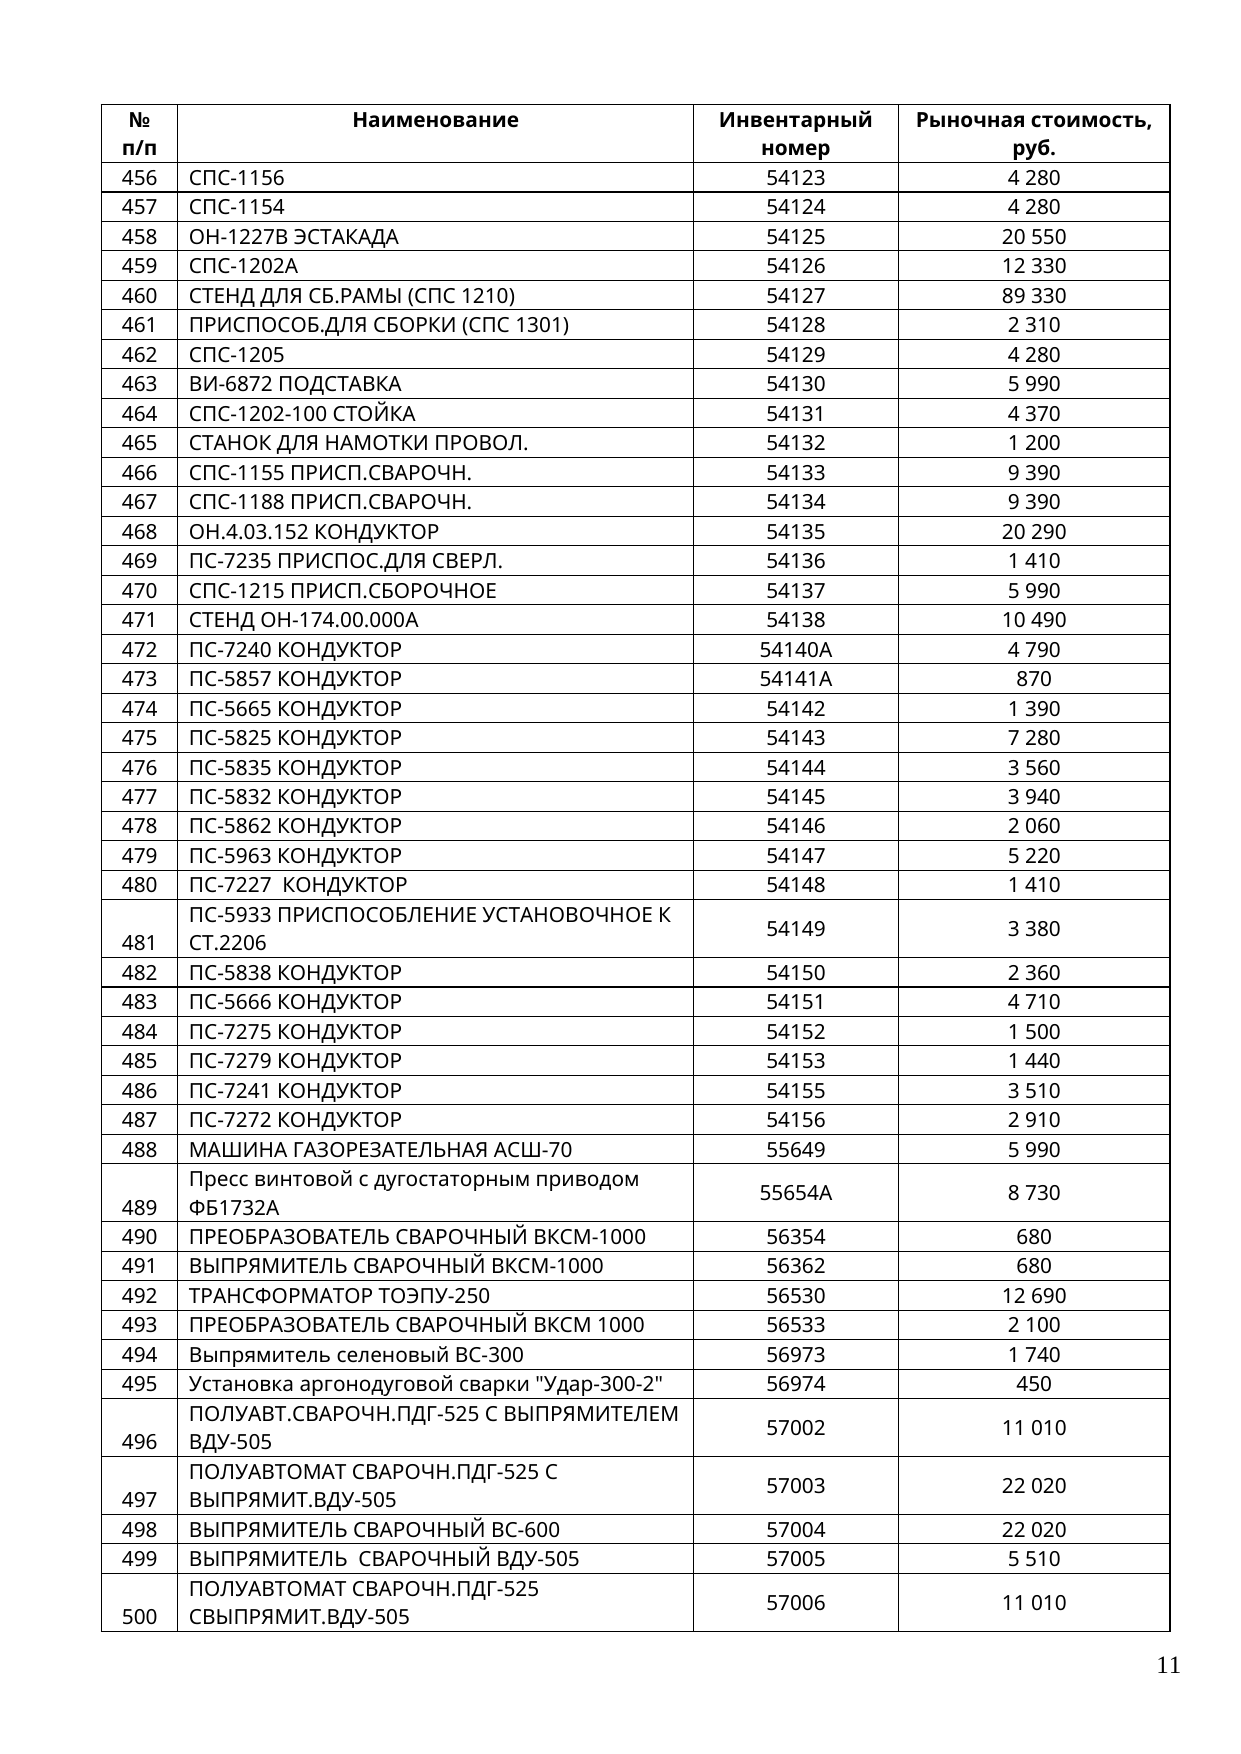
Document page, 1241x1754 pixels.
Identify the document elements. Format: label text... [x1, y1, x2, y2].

table_cell 1 440 [899, 1046, 1169, 1075]
table_cell 89 330 [899, 281, 1169, 309]
table_cell 487 [102, 1105, 177, 1134]
table_cell ПРЕОБРАЗОВАТЕЛЬ СВАРОЧНЫЙ ВКСМ 1000 [178, 1311, 693, 1339]
table_cell 54155 [694, 1076, 898, 1104]
table_cell 3 560 [899, 753, 1169, 781]
table_cell 9 390 [899, 458, 1169, 486]
table_cell ВИ-6872 ПОДСТАВКА [178, 369, 693, 398]
table_cell ПС-5838 КОНДУКТОР [178, 958, 693, 986]
table_cell 472 [102, 635, 177, 663]
table_cell ПС-5933 ПРИСПОСОБЛЕНИЕ УСТАНОВОЧНОЕ К СТ.2206 [178, 900, 693, 957]
table_header № п/п [102, 105, 177, 162]
table_cell 4 280 [899, 163, 1169, 191]
table_cell 479 [102, 841, 177, 869]
table_cell 498 [102, 1515, 177, 1543]
table_cell 4 790 [899, 635, 1169, 663]
table_cell 499 [102, 1544, 177, 1573]
table_header Наименование [178, 105, 693, 162]
table_cell 12 690 [899, 1281, 1169, 1309]
table_cell 463 [102, 369, 177, 398]
table_cell 490 [102, 1222, 177, 1251]
table_cell ВЫПРЯМИТЕЛЬ СВАРОЧНЫЙ ВДУ-505 [178, 1544, 693, 1573]
table_cell ПРИСПОСОБ.ДЛЯ СБОРКИ (СПС 1301) [178, 310, 693, 339]
table_cell 55649 [694, 1135, 898, 1163]
table_cell 460 [102, 281, 177, 309]
table_cell 484 [102, 1017, 177, 1045]
table_cell 476 [102, 753, 177, 781]
table_cell 54131 [694, 399, 898, 427]
table_cell 2 360 [899, 958, 1169, 986]
table_cell 462 [102, 340, 177, 368]
table_cell ВЫПРЯМИТЕЛЬ СВАРОЧНЫЙ ВКСМ-1000 [178, 1252, 693, 1280]
table_cell СПС-1188 ПРИСП.СВАРОЧН. [178, 487, 693, 516]
table_cell ПС-7275 КОНДУКТОР [178, 1017, 693, 1045]
table_cell 471 [102, 605, 177, 634]
table_cell Пресс винтовой с дугостаторным приводом ФБ1732А [178, 1164, 693, 1221]
table_cell ПОЛУАВТОМАТ СВАРОЧН.ПДГ-525 С ВЫПРЯМИТ.ВДУ-505 [178, 1457, 693, 1514]
table_cell 466 [102, 458, 177, 486]
table_cell 483 [102, 988, 177, 1016]
table_cell 56530 [694, 1281, 898, 1309]
table_cell 57005 [694, 1544, 898, 1573]
table_cell 485 [102, 1046, 177, 1075]
table_cell 57004 [694, 1515, 898, 1543]
table_cell 54141А [694, 664, 898, 693]
table_cell СПС-1156 [178, 163, 693, 191]
table_cell 494 [102, 1340, 177, 1368]
table_cell 54146 [694, 812, 898, 840]
table_cell ПС-7235 ПРИСПОС.ДЛЯ СВЕРЛ. [178, 546, 693, 575]
table_cell ПС-5835 КОНДУКТОР [178, 753, 693, 781]
table_cell 54124 [694, 193, 898, 221]
table_cell 54127 [694, 281, 898, 309]
table_cell 54137 [694, 576, 898, 604]
table_cell 492 [102, 1281, 177, 1309]
table_cell 456 [102, 163, 177, 191]
table_cell 22 020 [899, 1457, 1169, 1514]
table_cell 54136 [694, 546, 898, 575]
table_cell Выпрямитель селеновый ВС-300 [178, 1340, 693, 1368]
table_cell 4 710 [899, 988, 1169, 1016]
table_cell 5 990 [899, 576, 1169, 604]
table_cell 495 [102, 1370, 177, 1398]
table_cell 480 [102, 871, 177, 899]
table_cell 54140А [694, 635, 898, 663]
table_cell 54150 [694, 958, 898, 986]
table_cell 8 730 [899, 1164, 1169, 1221]
table_cell 7 280 [899, 723, 1169, 752]
table_cell 54152 [694, 1017, 898, 1045]
table_cell 1 410 [899, 546, 1169, 575]
table_cell 489 [102, 1164, 177, 1221]
table_cell 12 330 [899, 251, 1169, 280]
table_cell 56354 [694, 1222, 898, 1251]
table_cell СПС-1202-100 СТОЙКА [178, 399, 693, 427]
table_cell 9 390 [899, 487, 1169, 516]
table_cell 497 [102, 1457, 177, 1514]
table_cell 10 490 [899, 605, 1169, 634]
table_cell ТРАНСФОРМАТОР ТОЭПУ-250 [178, 1281, 693, 1309]
table_cell 5 220 [899, 841, 1169, 869]
table_cell ПС-5963 КОНДУКТОР [178, 841, 693, 869]
table_cell 468 [102, 517, 177, 545]
table_cell Установка аргонодуговой сварки "Удар-300-2" [178, 1370, 693, 1398]
table_cell ПРЕОБРАЗОВАТЕЛЬ СВАРОЧНЫЙ ВКСМ-1000 [178, 1222, 693, 1251]
table_cell 2 910 [899, 1105, 1169, 1134]
table_cell ПС-5857 КОНДУКТОР [178, 664, 693, 693]
table_cell 1 500 [899, 1017, 1169, 1045]
table_cell 54156 [694, 1105, 898, 1134]
table_cell СПС-1154 [178, 193, 693, 221]
table_cell 20 290 [899, 517, 1169, 545]
table_cell 2 060 [899, 812, 1169, 840]
table_cell 54134 [694, 487, 898, 516]
table_cell 56974 [694, 1370, 898, 1398]
table_cell 54144 [694, 753, 898, 781]
table_cell 474 [102, 694, 177, 722]
table_cell ПОЛУАВТОМАТ СВАРОЧН.ПДГ-525 СВЫПРЯМИТ.ВДУ-505 [178, 1574, 693, 1631]
table_cell 2 310 [899, 310, 1169, 339]
table_cell 475 [102, 723, 177, 752]
table_cell 54132 [694, 428, 898, 457]
table_cell 4 280 [899, 340, 1169, 368]
table_cell ОН-1227В ЭСТАКАДА [178, 222, 693, 250]
table_cell ПС-5825 КОНДУКТОР [178, 723, 693, 752]
table_cell 2 100 [899, 1311, 1169, 1339]
table_cell 5 990 [899, 369, 1169, 398]
table_cell 54128 [694, 310, 898, 339]
table_cell 477 [102, 782, 177, 811]
table_cell 11 010 [899, 1399, 1169, 1456]
table_cell 3 940 [899, 782, 1169, 811]
table_cell 55654А [694, 1164, 898, 1221]
table_cell 56362 [694, 1252, 898, 1280]
table_cell 54147 [694, 841, 898, 869]
table_cell 491 [102, 1252, 177, 1280]
table_cell СТЕНД ДЛЯ СБ.РАМЫ (СПС 1210) [178, 281, 693, 309]
table_cell 54123 [694, 163, 898, 191]
table_cell 54125 [694, 222, 898, 250]
table_cell 450 [899, 1370, 1169, 1398]
table_cell 54133 [694, 458, 898, 486]
table_cell СПС-1202А [178, 251, 693, 280]
table_cell 481 [102, 900, 177, 957]
table_cell ПС-7279 КОНДУКТОР [178, 1046, 693, 1075]
table_cell 54143 [694, 723, 898, 752]
table_cell 473 [102, 664, 177, 693]
table_cell СТЕНД ОН-174.00.000А [178, 605, 693, 634]
table_header Инвентарный номер [694, 105, 898, 162]
table_cell 680 [899, 1252, 1169, 1280]
table_cell 54145 [694, 782, 898, 811]
table_cell 5 510 [899, 1544, 1169, 1573]
table_cell 54129 [694, 340, 898, 368]
table_cell ПС-7272 КОНДУКТОР [178, 1105, 693, 1134]
table_cell СПС-1205 [178, 340, 693, 368]
table_cell 4 370 [899, 399, 1169, 427]
table_cell 54142 [694, 694, 898, 722]
table_cell 482 [102, 958, 177, 986]
table_cell 4 280 [899, 193, 1169, 221]
table_cell 493 [102, 1311, 177, 1339]
table_cell 3 380 [899, 900, 1169, 957]
table_cell 54149 [694, 900, 898, 957]
table_cell СТАНОК ДЛЯ НАМОТКИ ПРОВОЛ. [178, 428, 693, 457]
table_cell 1 200 [899, 428, 1169, 457]
table_cell 1 410 [899, 871, 1169, 899]
table_cell 54148 [694, 871, 898, 899]
table_cell 54153 [694, 1046, 898, 1075]
table_cell 57006 [694, 1574, 898, 1631]
table_cell 870 [899, 664, 1169, 693]
table_cell 680 [899, 1222, 1169, 1251]
table_cell 1 390 [899, 694, 1169, 722]
table_cell 464 [102, 399, 177, 427]
table_cell ПС-5665 КОНДУКТОР [178, 694, 693, 722]
table_cell ПС-7227 КОНДУКТОР [178, 871, 693, 899]
table_cell 458 [102, 222, 177, 250]
table_cell 54138 [694, 605, 898, 634]
table_cell 54151 [694, 988, 898, 1016]
table_cell 54126 [694, 251, 898, 280]
table_cell 496 [102, 1399, 177, 1456]
table_cell 54130 [694, 369, 898, 398]
table_cell ОН.4.03.152 КОНДУКТОР [178, 517, 693, 545]
table_cell 465 [102, 428, 177, 457]
table_cell 457 [102, 193, 177, 221]
table_cell 20 550 [899, 222, 1169, 250]
table_cell 459 [102, 251, 177, 280]
table_cell 57003 [694, 1457, 898, 1514]
table_cell 486 [102, 1076, 177, 1104]
table_cell 467 [102, 487, 177, 516]
table_cell 3 510 [899, 1076, 1169, 1104]
table_cell 470 [102, 576, 177, 604]
table_cell ВЫПРЯМИТЕЛЬ СВАРОЧНЫЙ ВС-600 [178, 1515, 693, 1543]
table_cell 54135 [694, 517, 898, 545]
table_cell 1 740 [899, 1340, 1169, 1368]
table_cell 478 [102, 812, 177, 840]
table_header Рыночная стоимость, руб. [899, 105, 1169, 162]
table_cell СПС-1215 ПРИСП.СБОРОЧНОЕ [178, 576, 693, 604]
table_cell ПС-5666 КОНДУКТОР [178, 988, 693, 1016]
table_cell 56533 [694, 1311, 898, 1339]
table_cell МАШИНА ГАЗОРЕЗАТЕЛЬНАЯ АСШ-70 [178, 1135, 693, 1163]
table_cell 56973 [694, 1340, 898, 1368]
table_cell ПОЛУАВТ.СВАРОЧН.ПДГ-525 С ВЫПРЯМИТЕЛЕМ ВДУ-505 [178, 1399, 693, 1456]
table_cell 5 990 [899, 1135, 1169, 1163]
table_cell ПС-5862 КОНДУКТОР [178, 812, 693, 840]
table_cell 461 [102, 310, 177, 339]
table_cell ПС-7241 КОНДУКТОР [178, 1076, 693, 1104]
table_cell 500 [102, 1574, 177, 1631]
table_cell 22 020 [899, 1515, 1169, 1543]
table_cell 11 010 [899, 1574, 1169, 1631]
table_cell СПС-1155 ПРИСП.СВАРОЧН. [178, 458, 693, 486]
table_cell ПС-7240 КОНДУКТОР [178, 635, 693, 663]
table_cell 469 [102, 546, 177, 575]
table_cell ПС-5832 КОНДУКТОР [178, 782, 693, 811]
table_cell 488 [102, 1135, 177, 1163]
table_cell 57002 [694, 1399, 898, 1456]
